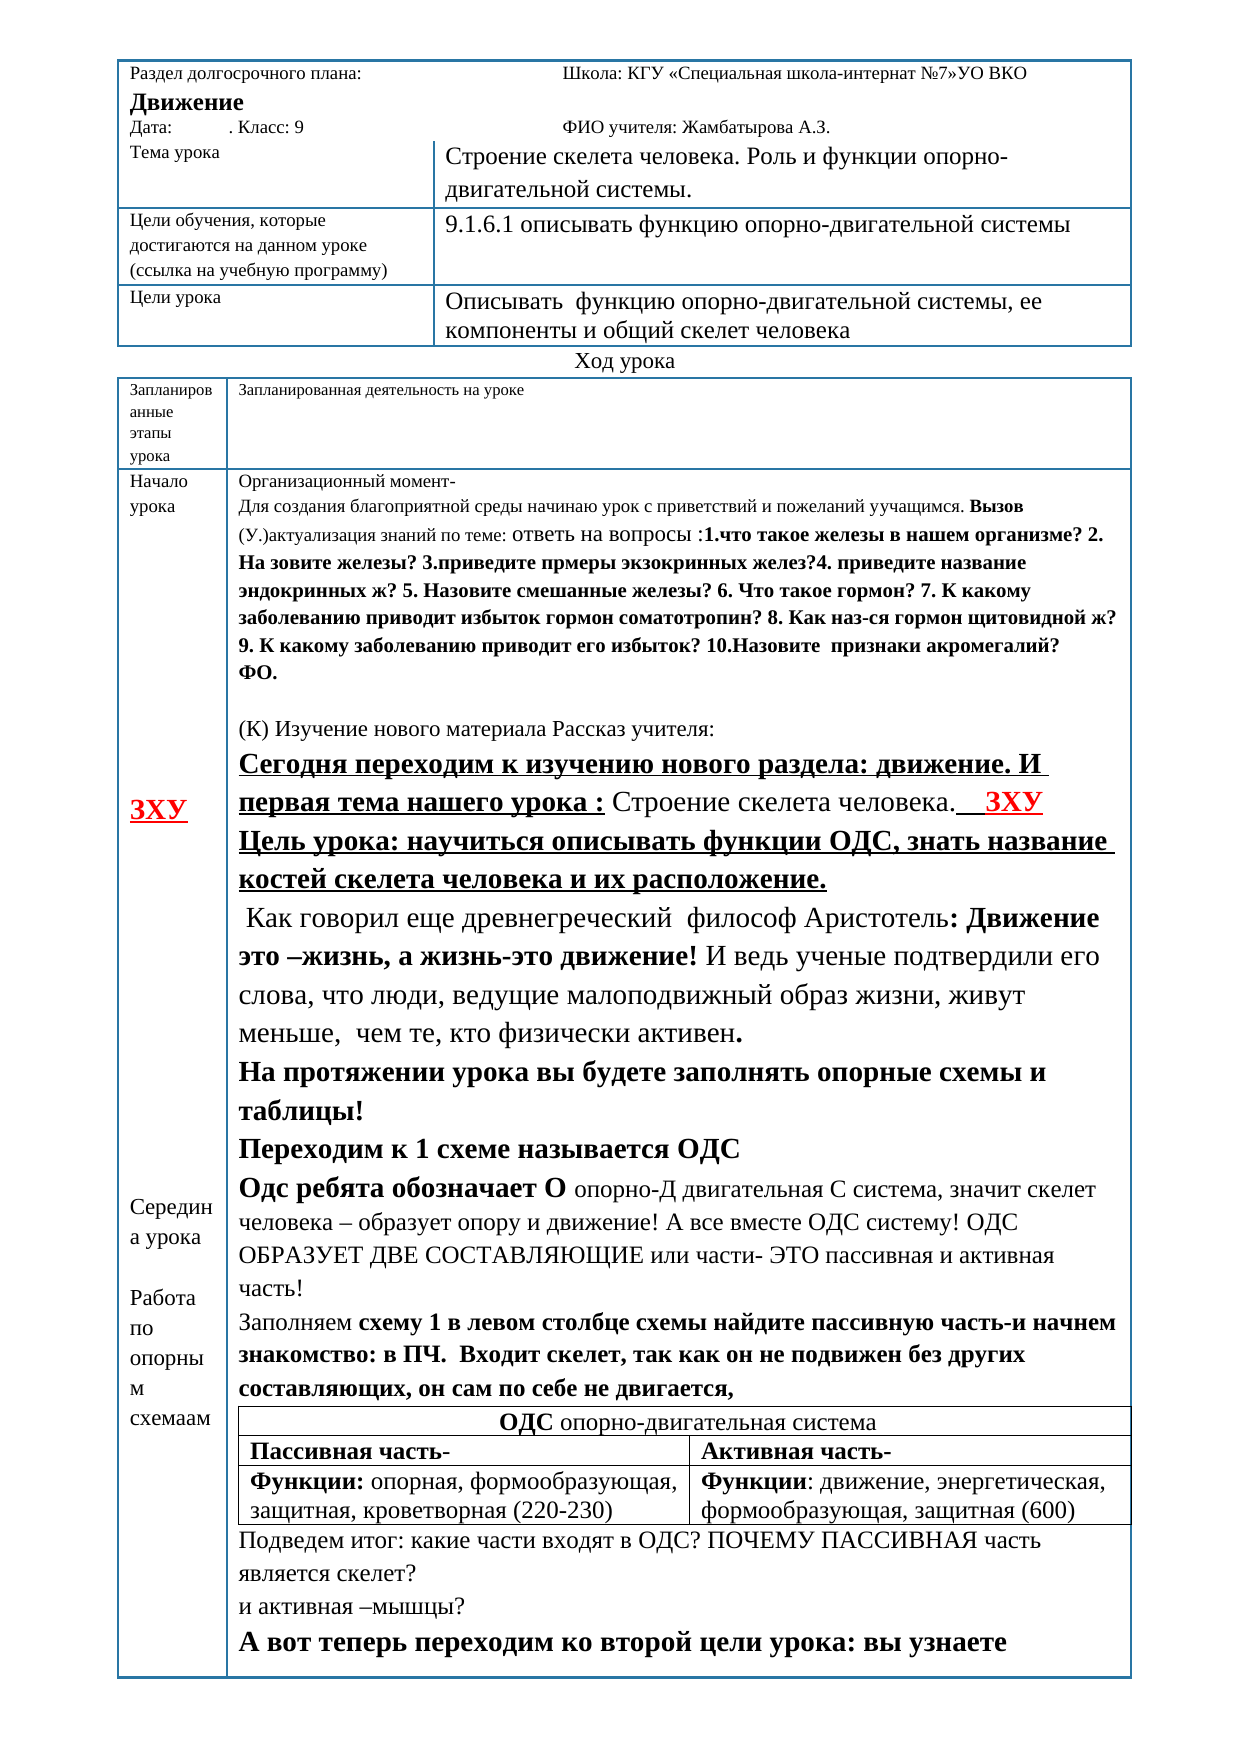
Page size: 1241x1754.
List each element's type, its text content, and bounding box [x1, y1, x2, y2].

table_cell Запланированная деятельность на уроке [228, 379, 1130, 468]
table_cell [119, 470, 226, 1676]
table_cell Цели обучения, которые достигаются на данном уроке (ссылка на учебную программу) [119, 209, 433, 284]
table_cell Строение скелета человека. Роль и функции опорно-двигательной системы. [435, 141, 1130, 207]
table_cell Ход урока [118, 347, 1131, 377]
table_cell Описывать функцию опорно-двигательной системы, ее компоненты и общий скелет человека [435, 286, 1130, 345]
table_cell 9.1.6.1 описывать функцию опорно-двигательной системы [435, 209, 1130, 284]
table_header Раздел долгосрочного плана: Движение [119, 62, 551, 116]
table_cell Запланированные этапы урока [119, 379, 226, 468]
table_cell Цели урока [119, 286, 433, 345]
table_header Школа: КГУ «Специальная школа-интернат №7»УО ВКО [551, 62, 1130, 116]
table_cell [228, 470, 1130, 1676]
table_cell ФИО учителя: Жамбатырова А.З. [551, 116, 1130, 141]
table_cell Тема урока [119, 141, 433, 207]
table_cell Дата: . Класс: 9 [119, 116, 551, 141]
